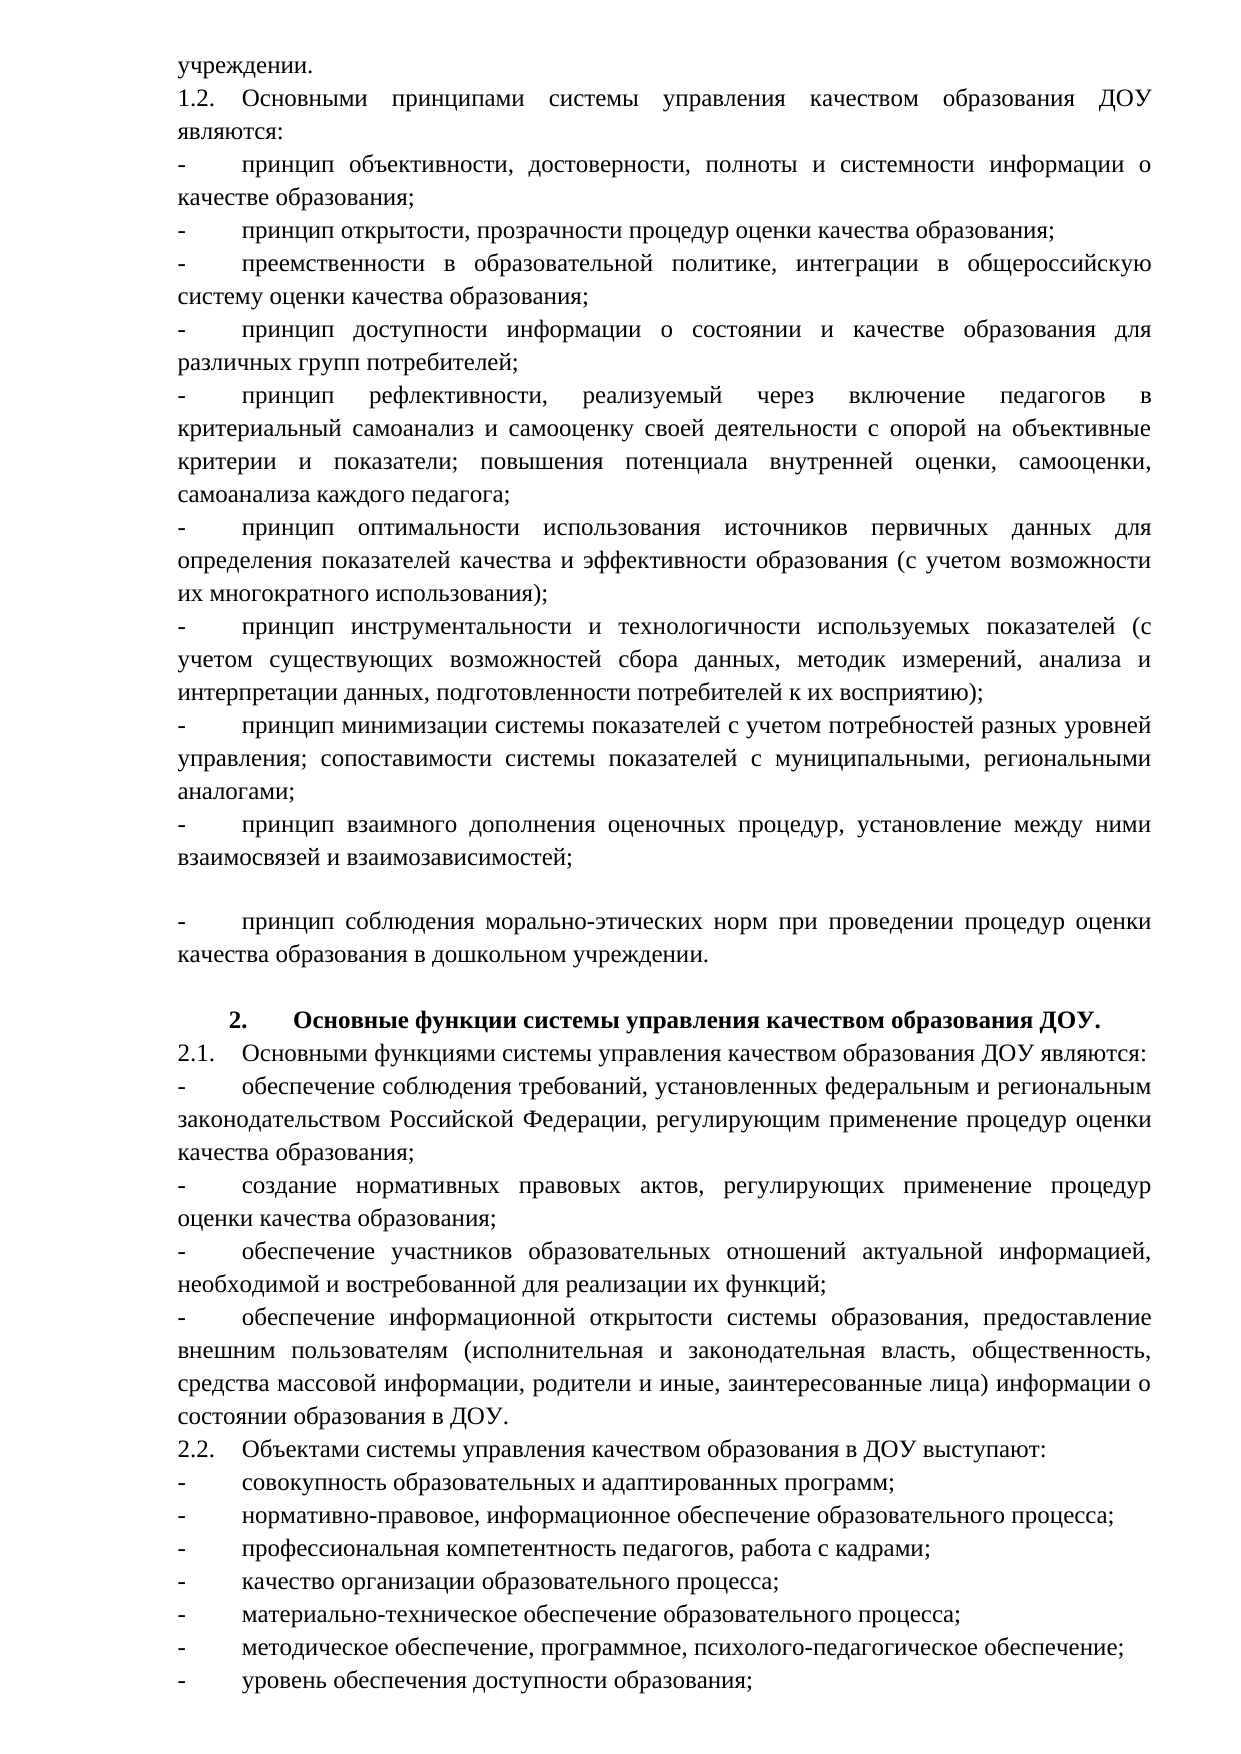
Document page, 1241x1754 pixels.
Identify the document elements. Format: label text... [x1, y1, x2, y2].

text - принцип взаимного дополнения оценочных процедур, установление между ними взаимосвязей и взаимозависимостей; [177, 809, 1152, 871]
text - принцип минимизации системы показателей с учетом потребностей разных уровней управления; сопоставимости системы показателей с муниципальными, региональными аналогами; [177, 710, 1152, 805]
text - уровень обеспечения доступности образования; [177, 1665, 1152, 1694]
text - качество организации образовательного процесса; [177, 1566, 1152, 1595]
text - принцип объективности, достоверности, полноты и системности информации о качестве образования; [177, 149, 1152, 211]
text - методическое обеспечение, программное, психолого-педагогическое обеспечение; [177, 1632, 1152, 1661]
text - принцип соблюдения морально-этических норм при проведении процедур оценки качества образования в дошкольном учреждении. [177, 906, 1152, 967]
text - принцип инструментальности и технологичности используемых показателей (с учетом существующих возможностей сбора данных, методик измерений, анализа и интерпретации данных, подготовленности потребителей к их восприятию); [177, 611, 1152, 706]
text - обеспечение участников образовательных отношений актуальной информацией, необходимой и востребованной для реализации их функций; [177, 1236, 1152, 1298]
text - материально-техническое обеспечение образовательного процесса; [177, 1599, 1152, 1628]
text - принцип открытости, прозрачности процедур оценки качества образования; [177, 215, 1152, 244]
text - создание нормативных правовых актов, регулирующих применение процедур оценки качества образования; [177, 1170, 1152, 1232]
text 2. Основные функции системы управления качеством образования ДОУ. [177, 1005, 1152, 1033]
text 2.2. Объектами системы управления качеством образования в ДОУ выступают: [177, 1434, 1152, 1463]
text - совокупность образовательных и адаптированных программ; [177, 1467, 1152, 1496]
text - обеспечение информационной открытости системы образования, предоставление внешним пользователям (исполнительная и законодательная власть, общественность, средства массовой информации, родители и иные, заинтересованные лица) информации о состоянии образования в ДОУ. [177, 1302, 1152, 1430]
text - обеспечение соблюдения требований, установленных федеральным и региональным законодательством Российской Федерации, регулирующим применение процедур оценки качества образования; [177, 1071, 1152, 1166]
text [177, 50, 1152, 79]
text - профессиональная компетентность педагогов, работа с кадрами; [177, 1533, 1152, 1562]
text 2.1. Основными функциями системы управления качеством образования ДОУ являются: [177, 1038, 1152, 1067]
text - нормативно-правовое, информационное обеспечение образовательного процесса; [177, 1500, 1152, 1529]
text - преемственности в образовательной политике, интеграции в общероссийскую систему оценки качества образования; [177, 248, 1152, 310]
text - принцип доступности информации о состоянии и качестве образования для различных групп потребителей; [177, 314, 1152, 376]
text - принцип оптимальности использования источников первичных данных для определения показателей качества и эффективности образования (с учетом возможности их многократного использования); [177, 512, 1152, 607]
text 1.2. Основными принципами системы управления качеством образования ДОУ являются: [177, 83, 1152, 145]
text - принцип рефлективности, реализуемый через включение педагогов в критериальный самоанализ и самооценку своей деятельности с опорой на объективные критерии и показатели; повышения потенциала внутренней оценки, самооценки, самоанализа каждого педагога; [177, 380, 1152, 508]
